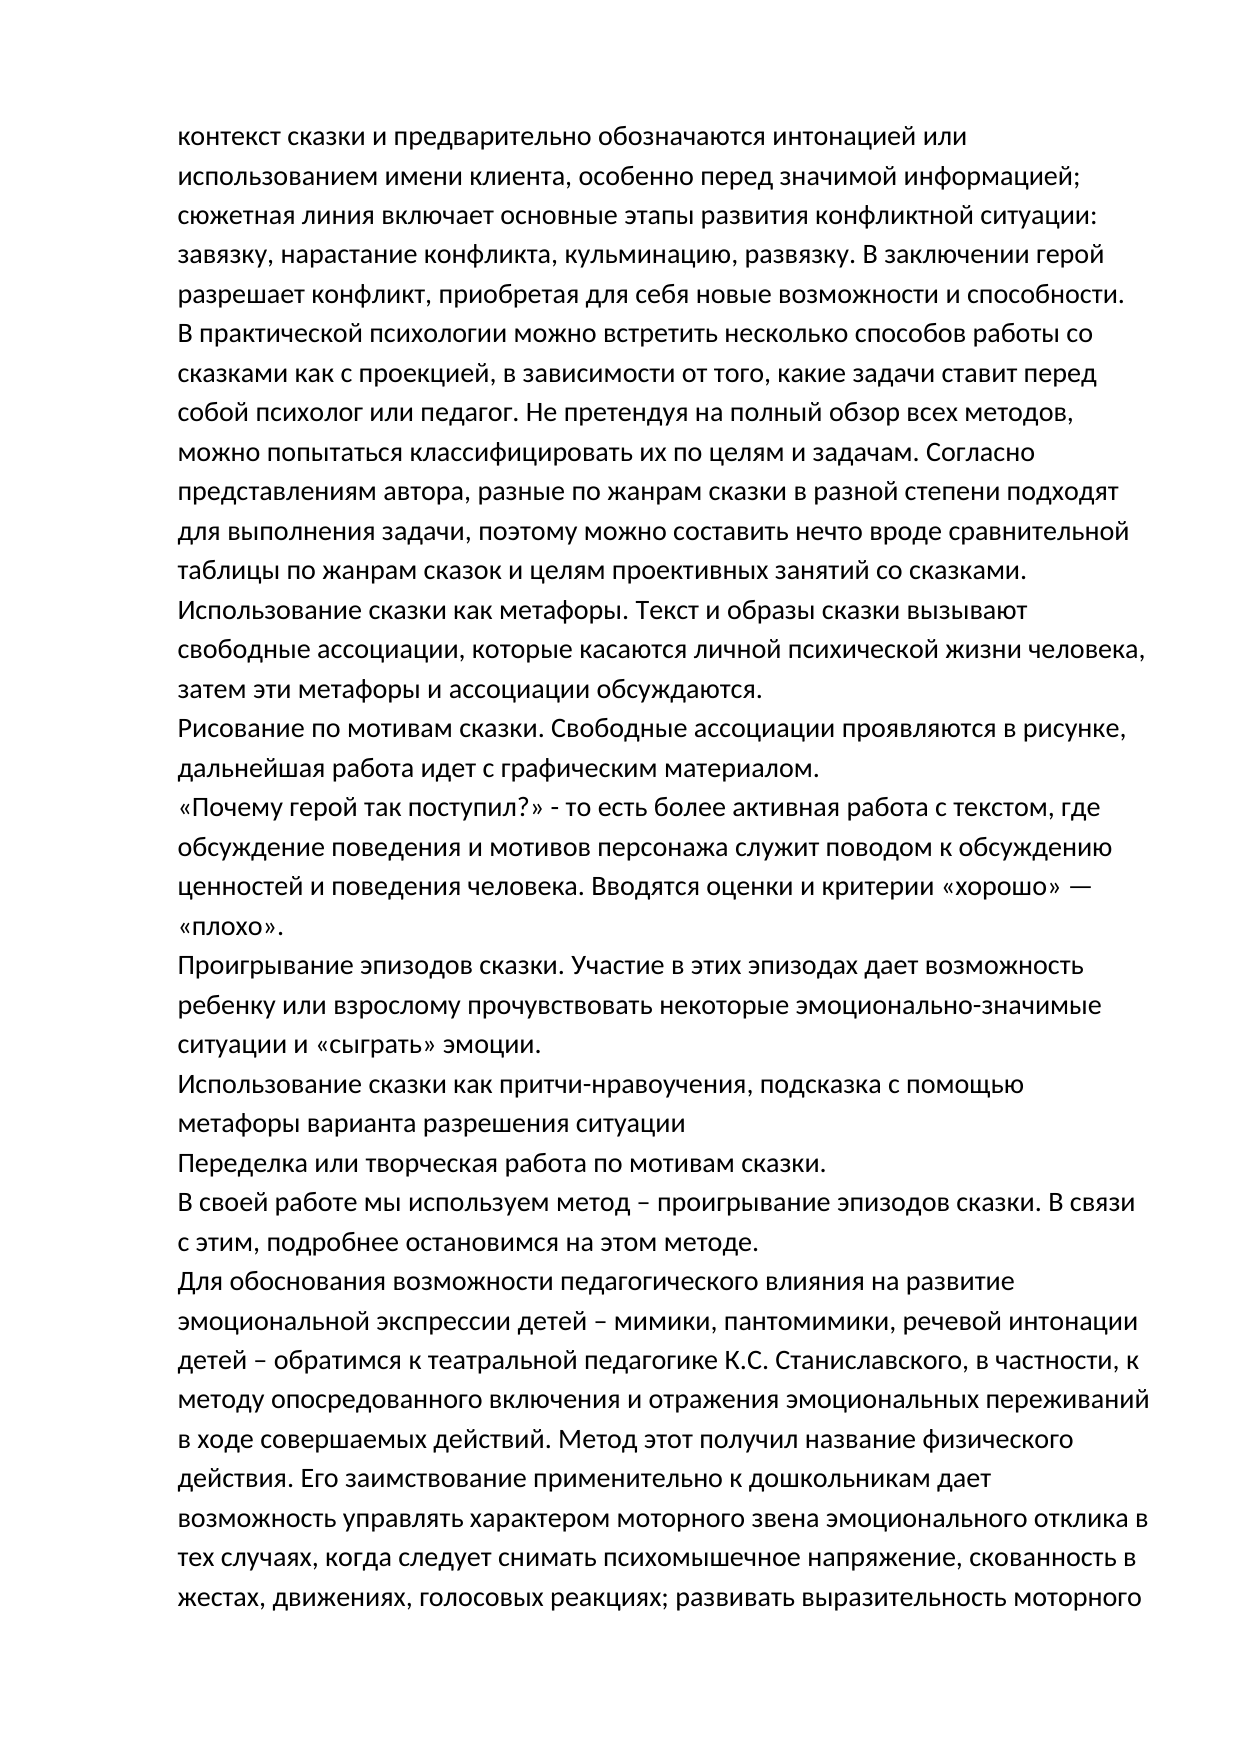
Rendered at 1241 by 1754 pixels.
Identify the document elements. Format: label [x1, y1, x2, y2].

text [177, 118, 1152, 1613]
